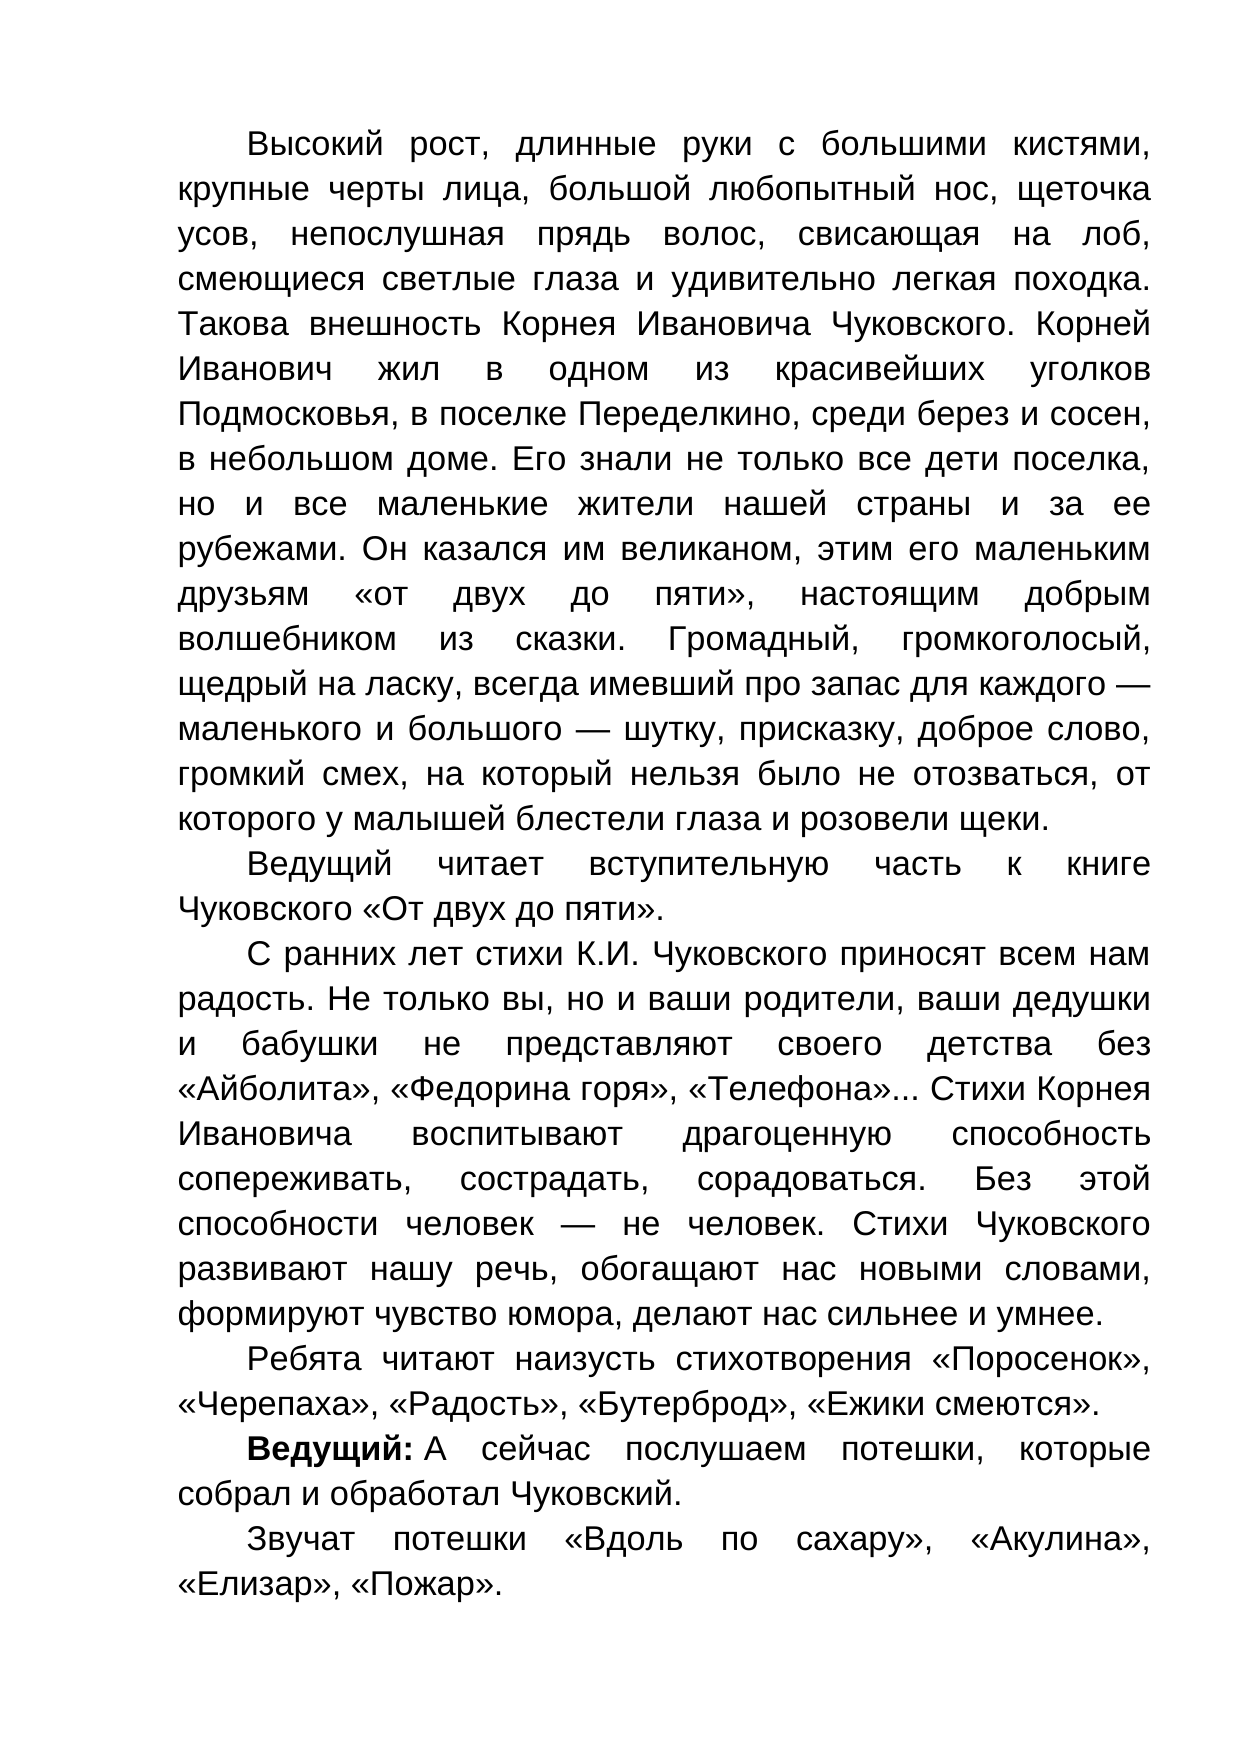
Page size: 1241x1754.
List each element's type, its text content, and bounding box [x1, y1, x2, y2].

text С ранних лет стихи К.И. Чуковского приносят всем нам радость. Не только вы, но и ваши родители, ваши дедушки и бабушки не представляют своего детства без «Айболита», «Федорина горя», «Телефона»... Стихи Корнея Ивановича воспитывают драгоценную способность сопереживать, сострадать, сорадоваться. Без этой способности человек — не человек. Стихи Чуковского развивают нашу речь, обогащают нас новыми словами, формируют чувство юмора, делают нас сильнее и умнее. [177, 928, 1152, 1333]
text Ведущий: А сейчас послушаем потешки, которые собрал и обработал Чуковский. [177, 1423, 1152, 1513]
text Ведущий читает вступительную часть к книге Чуковского «От двух до пяти». [177, 838, 1152, 928]
text Звучат потешки «Вдоль по сахару», «Акулина», «Елизар», «Пожар». [177, 1513, 1152, 1603]
text Высокий рост, длинные руки с большими кистями, крупные черты лица, большой любопытный нос, щеточка усов, непослушная прядь волос, свисающая на лоб, смеющиеся светлые глаза и удивительно легкая походка. Такова внешность Корнея Ивановича Чуковского. Корней Иванович жил в одном из красивейших уголков Подмосковья, в поселке Переделкино, среди берез и сосен, в небольшом доме. Его знали не только все дети поселка, но и все маленькие жители нашей страны и за ее рубежами. Он казался им великаном, этим его маленьким друзьям «от двух до пяти», настоящим добрым волшебником из сказки. Громадный, громкоголосый, щедрый на ласку, всегда имевший про запас для каждого — маленького и большого — шутку, присказку, доброе слово, громкий смех, на который нельзя было не отозваться, от которого у малышей блестели глаза и розовели щеки. [177, 118, 1152, 838]
text Ребята читают наизусть стихотворения «Поросенок», «Черепаха», «Радость», «Бутерброд», «Ежики смеются». [177, 1333, 1152, 1423]
